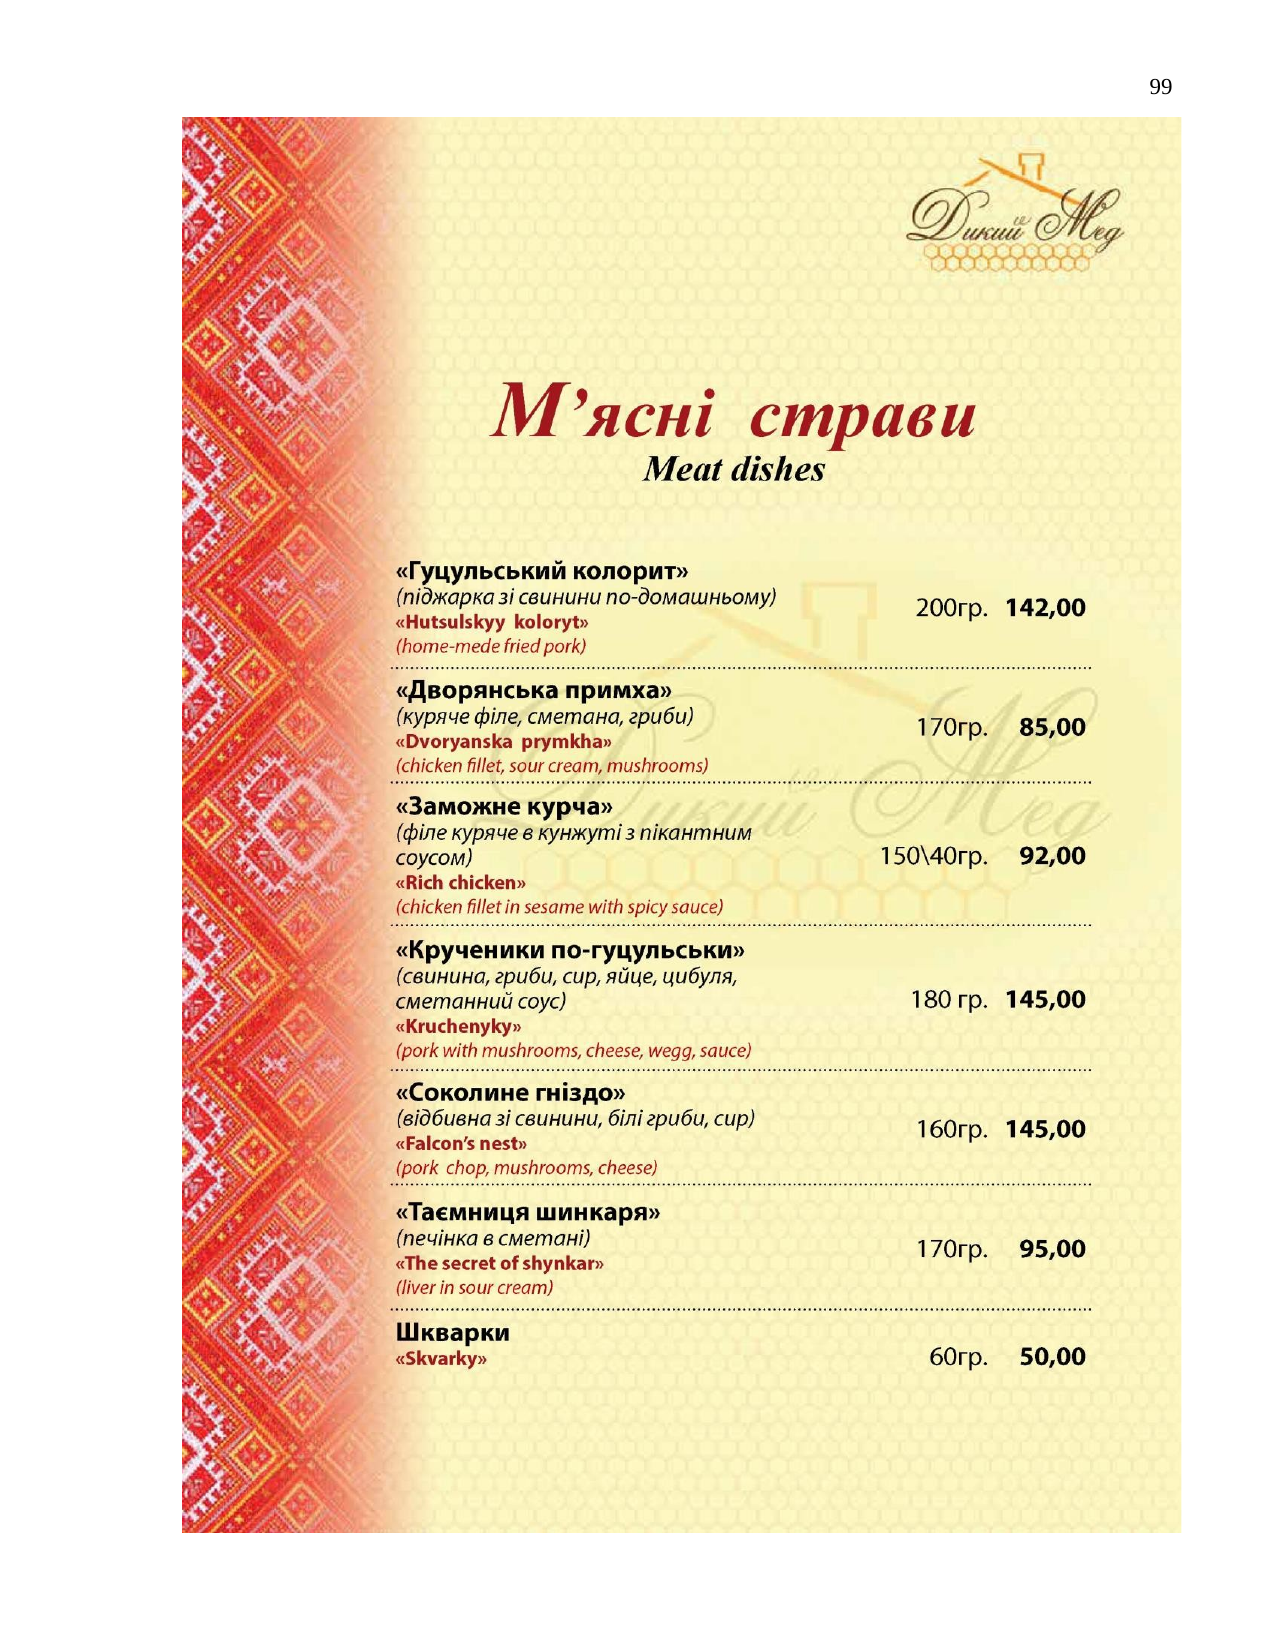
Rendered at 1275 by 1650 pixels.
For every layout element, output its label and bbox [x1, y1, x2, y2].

picture [182, 117, 1182, 1533]
